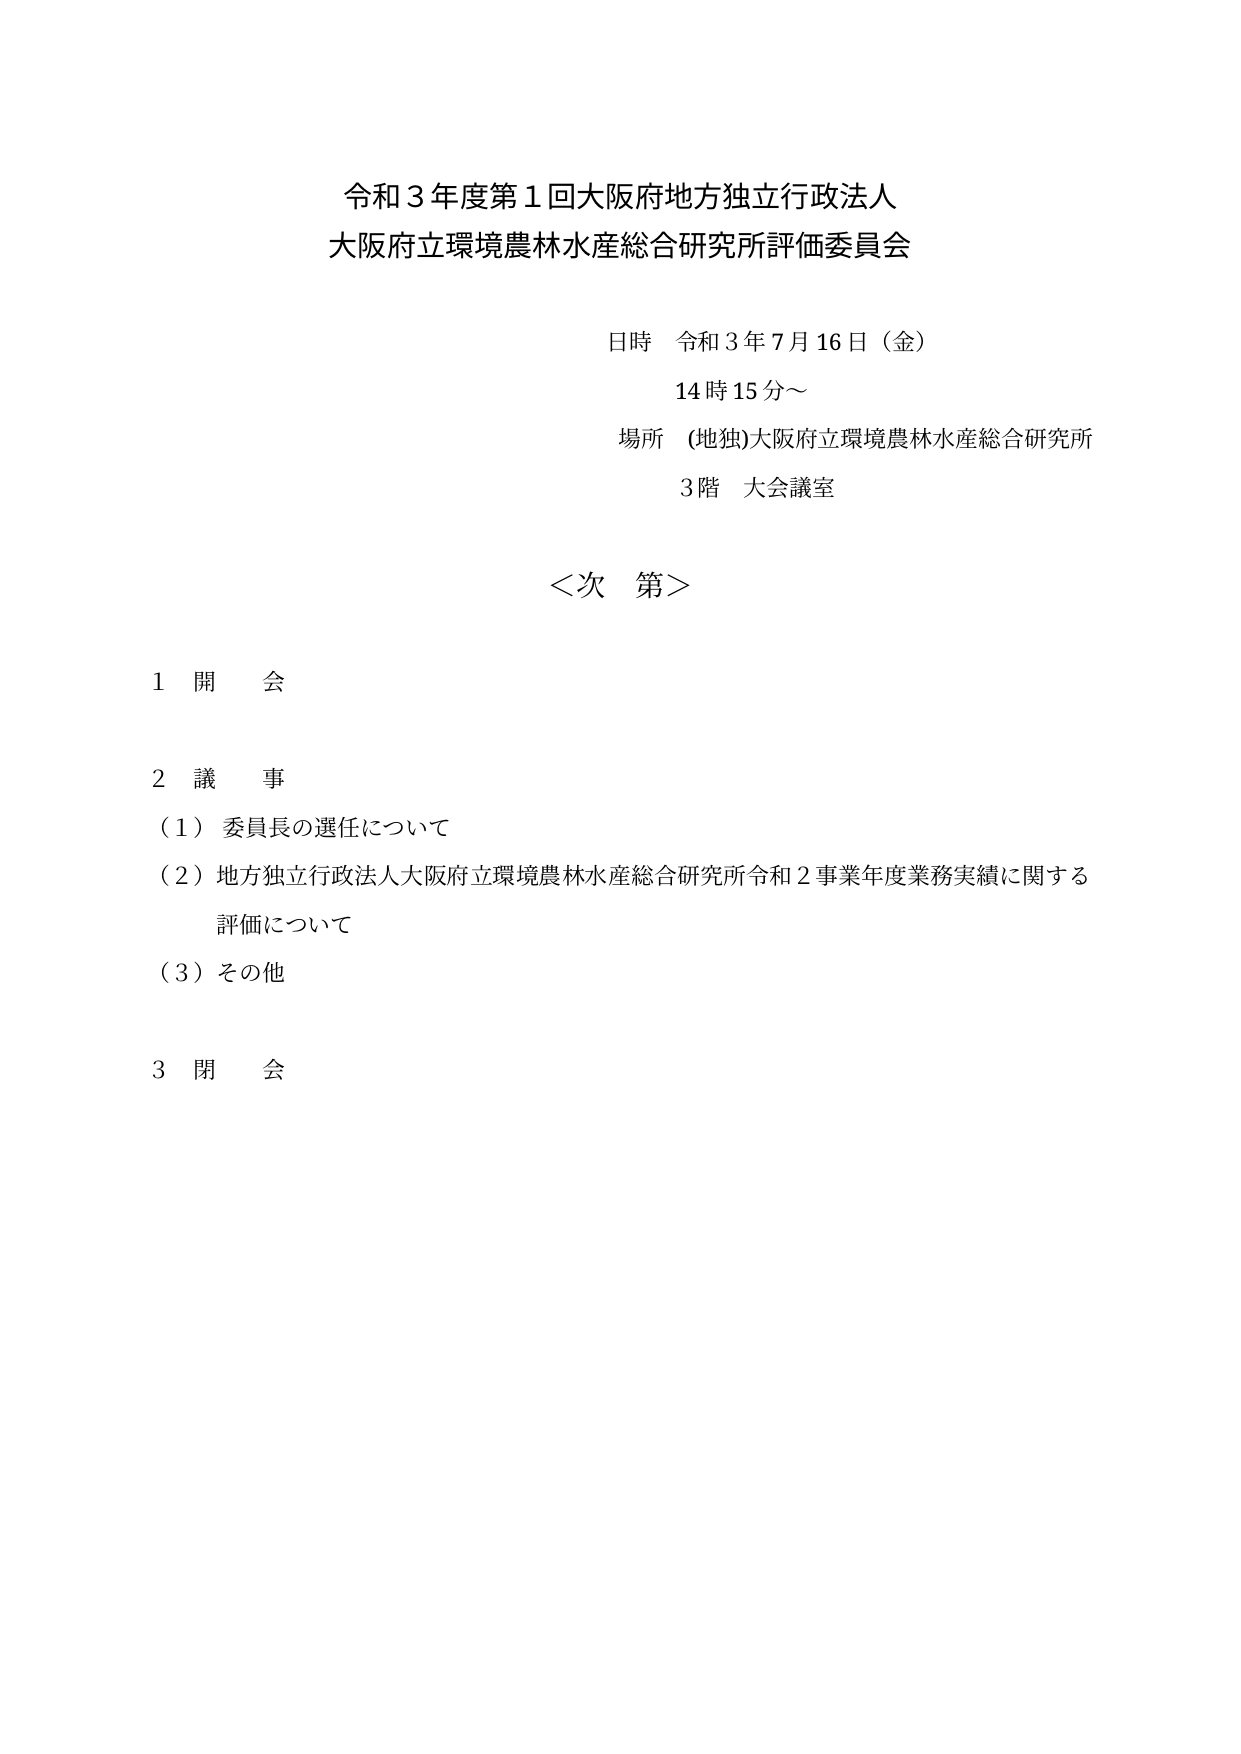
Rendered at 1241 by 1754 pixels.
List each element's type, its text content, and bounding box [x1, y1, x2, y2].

text ２ 議 事 [148, 753, 1092, 802]
text 大阪府立環境農林水産総合研究所評価委員会 [148, 219, 1092, 268]
text 令和３年度第１回大阪府地方独立行政法人 [148, 171, 1092, 219]
text 場所 (地独)大阪府立環境農林水産総合研究所 [148, 414, 1092, 462]
text １ 開 会 [148, 656, 1092, 705]
text ３ 閉 会 [148, 1045, 1092, 1093]
text （３）その他 [148, 948, 1092, 996]
text 日時 令和３年7月16日（金） [148, 317, 1001, 365]
list 委員長の選任について [148, 802, 1092, 851]
text 14時15分～ [148, 365, 1001, 414]
text ３階 大会議室 [148, 462, 1001, 511]
text （２）地方独立行政法人大阪府立環境農林水産総合研究所令和２事業年度業務実績に関する評価について [148, 851, 1092, 948]
text ＜次 第＞ [148, 559, 1092, 608]
